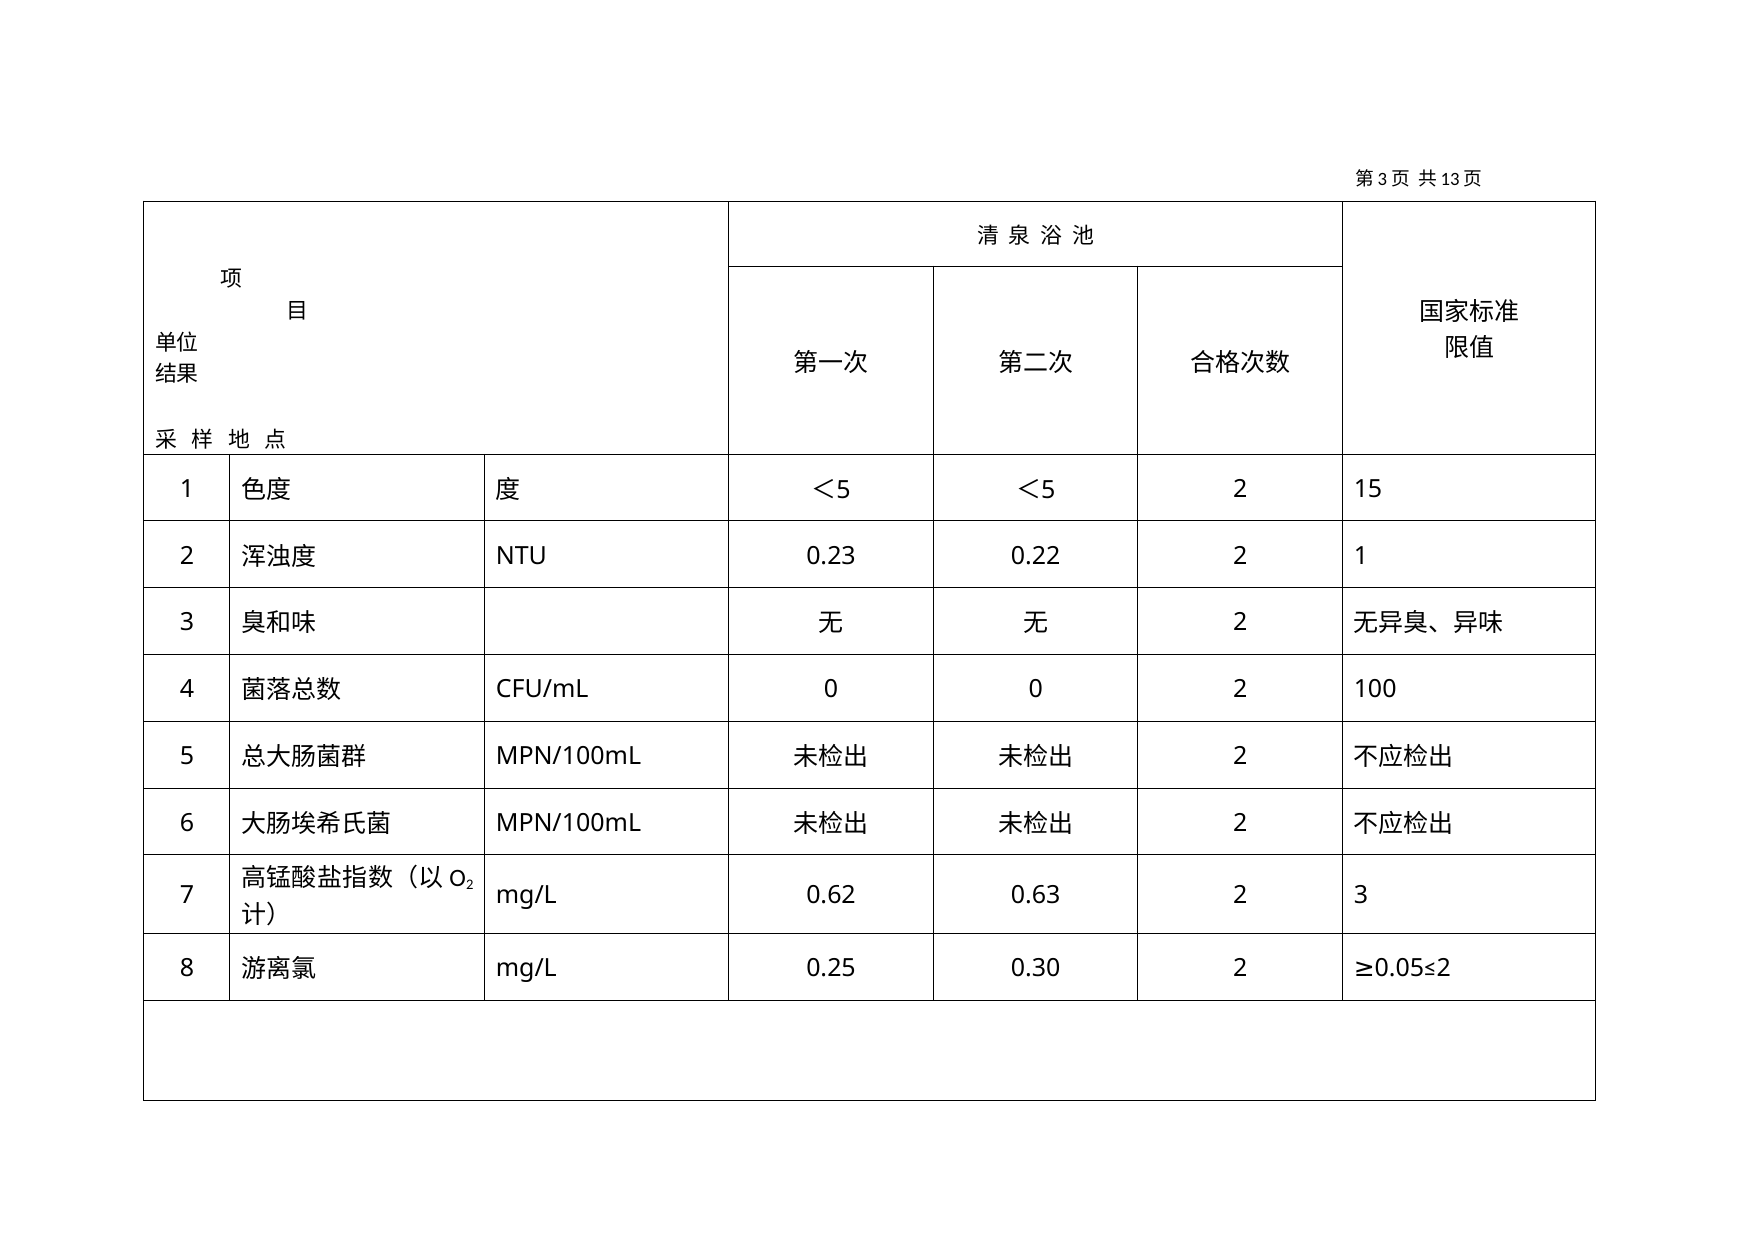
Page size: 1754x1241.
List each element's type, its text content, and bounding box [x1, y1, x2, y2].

table_cell 未检出 [934, 789, 1137, 854]
table_cell 1 [144, 455, 229, 520]
table_cell 色度 [230, 455, 484, 520]
table_cell 2 [1138, 588, 1342, 654]
table_cell 0.25 [729, 934, 933, 1000]
table_cell 2 [1138, 855, 1342, 933]
table_cell 度 [485, 455, 728, 520]
table_cell 菌落总数 [230, 655, 484, 721]
table_cell 无异臭、异味 [1343, 588, 1595, 654]
table_cell ＜5 [729, 455, 933, 520]
table_cell 浑浊度 [230, 521, 484, 587]
table_cell 未检出 [934, 722, 1137, 787]
table_cell 3 [144, 588, 229, 654]
table_cell 2 [1138, 455, 1342, 520]
table_cell 6 [144, 789, 229, 854]
table_cell 合格次数 [1138, 267, 1342, 454]
table_header 国家标准 限值 [1343, 202, 1595, 454]
table_cell ＜5 [934, 455, 1137, 520]
table_header 项 目 单位 结果 采 样 地 点 [144, 202, 728, 454]
table_cell 0.30 [934, 934, 1137, 1000]
table_cell NTU [485, 521, 728, 587]
table_cell CFU/mL [485, 655, 728, 721]
table_cell 100 [1343, 655, 1595, 721]
table_cell 0.22 [934, 521, 1137, 587]
table_cell 无 [729, 588, 933, 654]
table_cell mg/L [485, 934, 728, 1000]
table_cell 1 [1343, 521, 1595, 587]
table_cell [144, 1001, 1595, 1100]
table_cell 0.62 [729, 855, 933, 933]
table_cell 第一次 [729, 267, 933, 454]
table_cell 8 [144, 934, 229, 1000]
table_cell 大肠埃希氏菌 [230, 789, 484, 854]
table_cell 0 [729, 655, 933, 721]
table_cell 4 [144, 655, 229, 721]
table_cell 2 [1138, 789, 1342, 854]
table_cell [485, 588, 728, 654]
text 第3页 共13页 [156, 161, 1604, 193]
table_cell 不应检出 [1343, 789, 1595, 854]
table_cell 15 [1343, 455, 1595, 520]
table_cell 2 [1138, 722, 1342, 787]
table_cell ≥0.05≤2 [1343, 934, 1595, 1000]
table_cell 高锰酸盐指数（以O2计） [230, 855, 484, 933]
table_cell mg/L [485, 855, 728, 933]
table_cell 未检出 [729, 789, 933, 854]
table_cell MPN/100mL [485, 722, 728, 787]
table_cell 无 [934, 588, 1137, 654]
table_cell 3 [1343, 855, 1595, 933]
table_cell 0 [934, 655, 1137, 721]
table_cell 2 [1138, 934, 1342, 1000]
table_cell 2 [1138, 655, 1342, 721]
table_cell MPN/100mL [485, 789, 728, 854]
table_cell 5 [144, 722, 229, 787]
table_cell 2 [144, 521, 229, 587]
table_cell 臭和味 [230, 588, 484, 654]
table_header 清 泉 浴 池 [729, 202, 1342, 266]
table_cell 0.23 [729, 521, 933, 587]
table_cell 7 [144, 855, 229, 933]
table_cell 第二次 [934, 267, 1137, 454]
table_cell 未检出 [729, 722, 933, 787]
table_cell 总大肠菌群 [230, 722, 484, 787]
table_cell 不应检出 [1343, 722, 1595, 787]
table_cell 游离氯 [230, 934, 484, 1000]
table_cell 0.63 [934, 855, 1137, 933]
table_cell 2 [1138, 521, 1342, 587]
